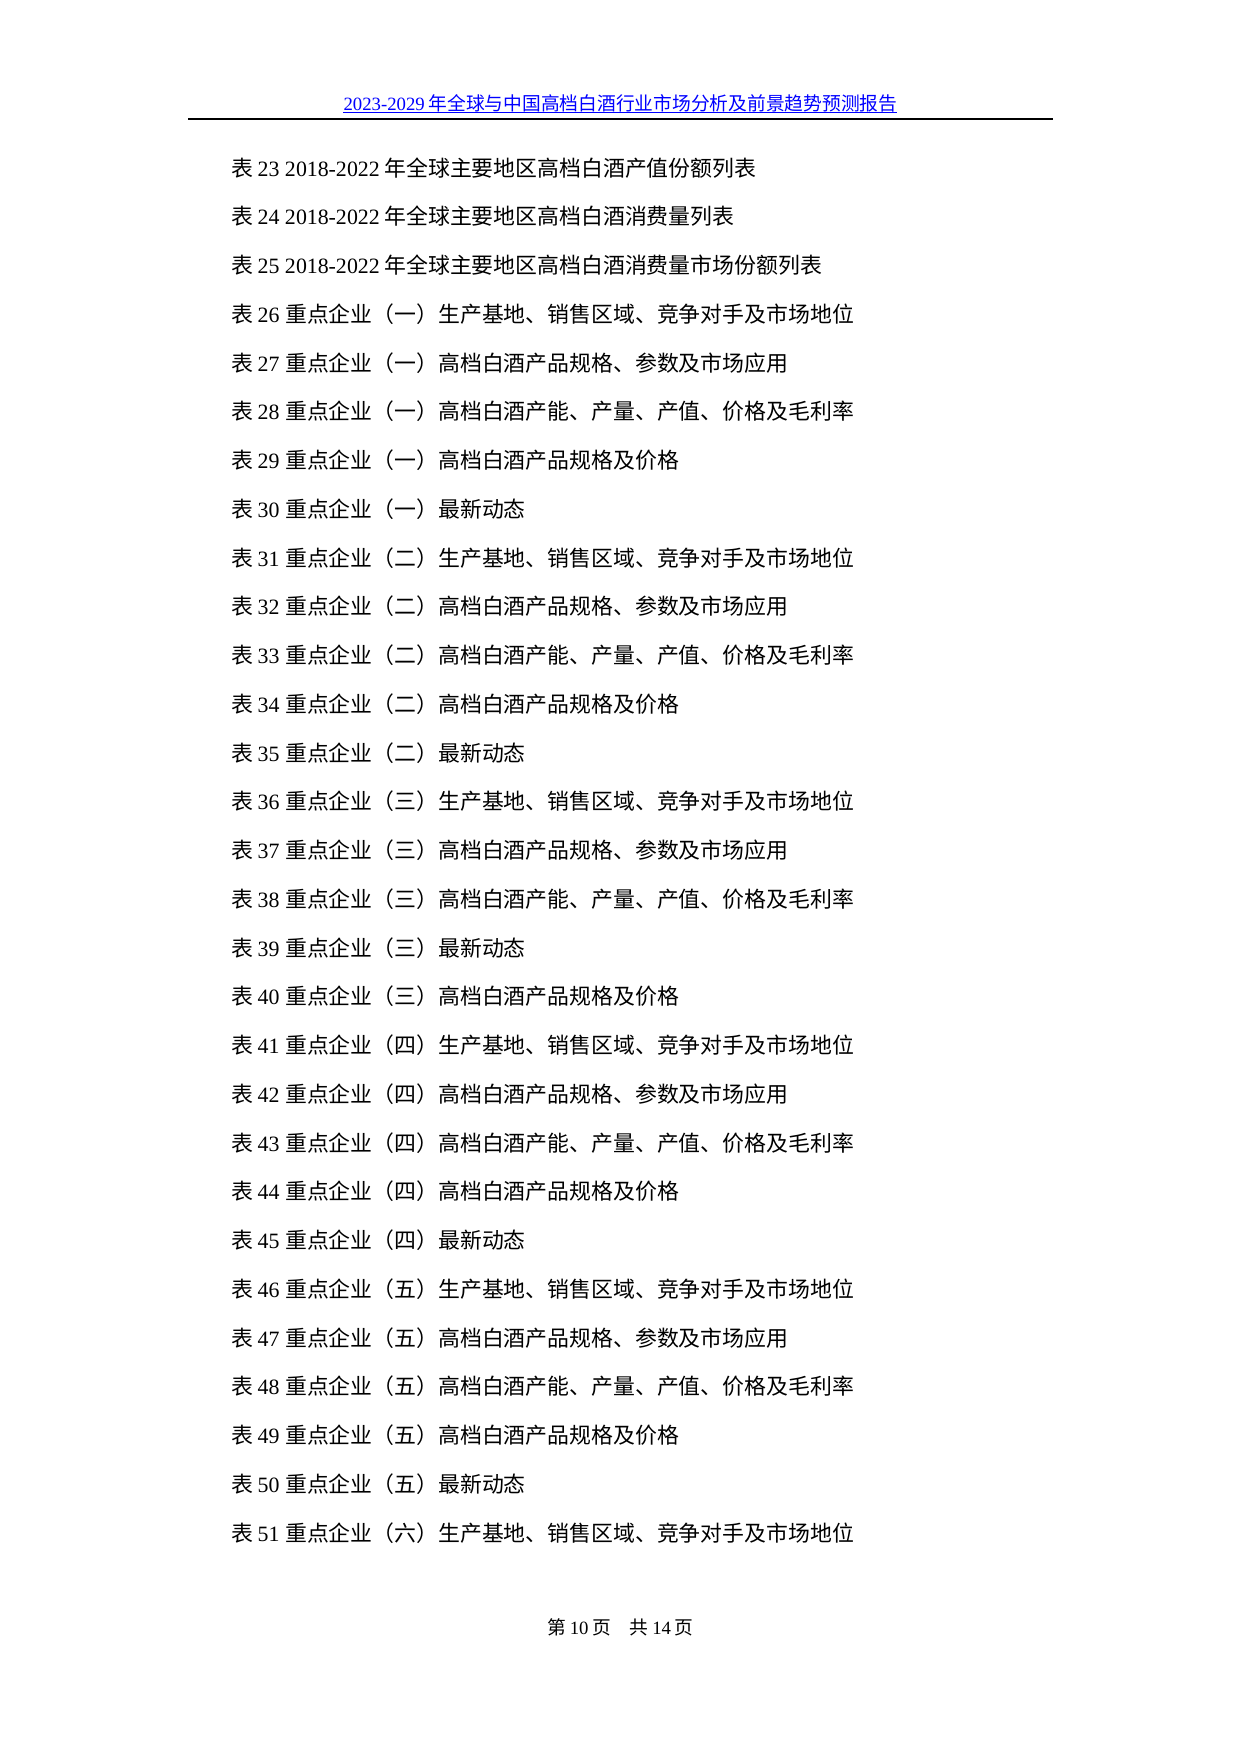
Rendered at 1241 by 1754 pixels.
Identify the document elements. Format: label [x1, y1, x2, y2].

text [187, 150, 1053, 1548]
